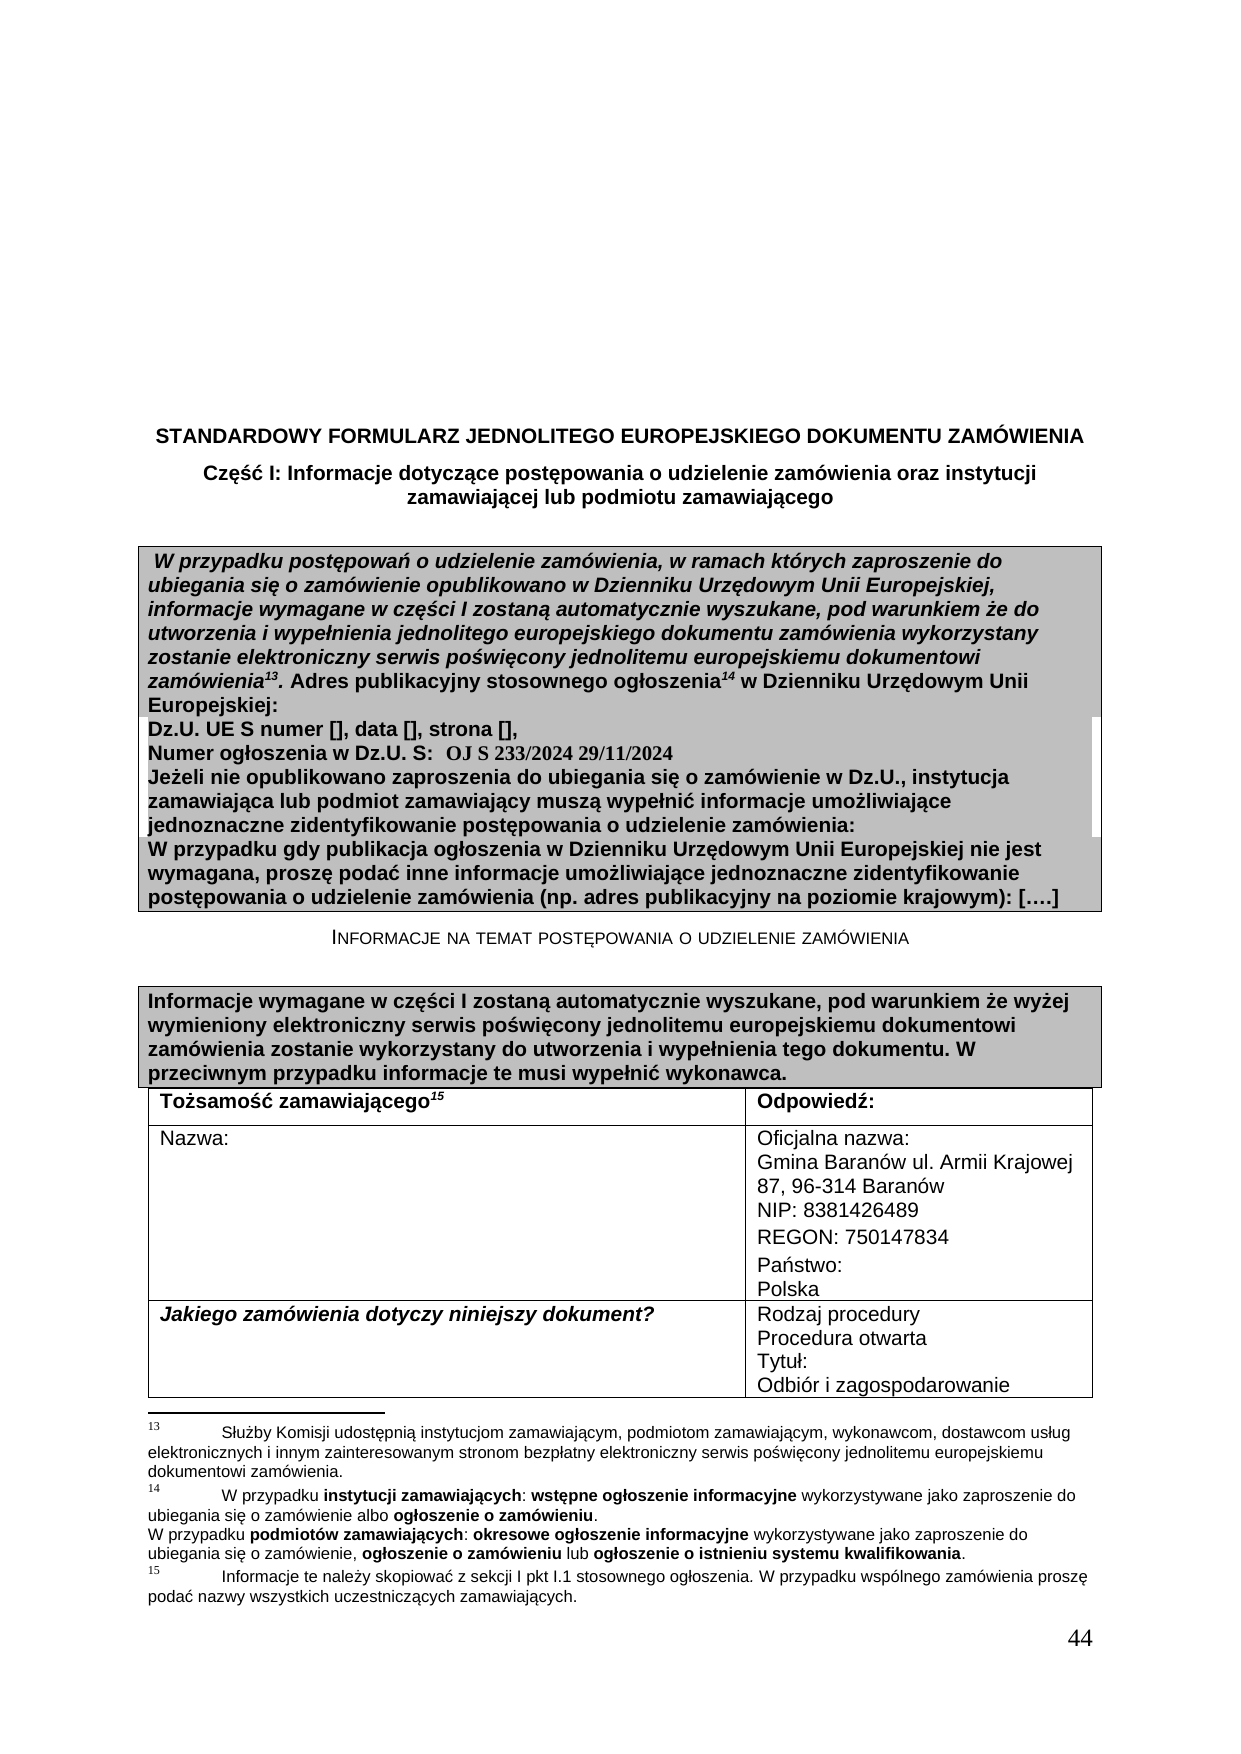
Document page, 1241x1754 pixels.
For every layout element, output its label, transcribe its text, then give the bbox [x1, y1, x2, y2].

table_header Tożsamość zamawiającego [149, 1089, 745, 1124]
table_cell Oficjalna nazwa: Gmina Baranów ul. Armii Krajowej 87, 96-314 Baranów NIP: 8381426489 REGON: 750147834 Państwo: Polska [746, 1126, 1092, 1300]
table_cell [746, 1301, 1092, 1397]
text Jeżeli nie opublikowano zaproszenia do ubiegania się o zamówienie w Dz.U., instytucja zamawiająca lub podmiot zamawiający muszą wypełnić informacje umożliwiające jednoznaczne zidentyfikowanie postępowania o udzielenie zamówienia: [148, 765, 1092, 834]
title Informacje na temat postępowania o udzielenie zamówienia [148, 924, 1092, 948]
table_cell Nazwa: [149, 1126, 745, 1300]
text Numer ogłoszenia w Dz.U. S: OJ S 233/2024 29/11/2024 [148, 741, 1092, 765]
text W przypadku postępowań o udzielenie zamówienia, w ramach których zaproszenie do ubiegania się o zamówienie opublikowano w Dzienniku Urzędowym Unii Europejskiej, informacje wymagane w części I zostaną automatycznie wyszukane, pod warunkiem że do utworzenia i wypełnienia jednolitego europejskiego dokumentu zamówienia wykorzystany zostanie elektroniczny serwis poświęcony jednolitemu europejskiemu dokumentowi zamówienia. Adres publikacyjny stosownego ogłoszenia w Dzienniku Urzędowym Unii Europejskiej: [139, 547, 1101, 717]
text W przypadku gdy publikacja ogłoszenia w Dzienniku Urzędowym Unii Europejskiej nie jest wymagana, proszę podać inne informacje umożliwiające jednoznaczne zidentyfikowanie postępowania o udzielenie zamówienia (np. adres publikacyjny na poziomie krajowym): [….] [139, 834, 1101, 911]
title Część I: Informacje dotyczące postępowania o udzielenie zamówienia oraz instytucji zamawiającej lub podmiotu zamawiającego [148, 461, 1092, 509]
text Dz.U. UE S numer [], data [], strona [], [148, 717, 1092, 741]
text Informacje wymagane w części I zostaną automatycznie wyszukane, pod warunkiem że wyżej wymieniony elektroniczny serwis poświęcony jednolitemu europejskiemu dokumentowi zamówienia zostanie wykorzystany do utworzenia i wypełnienia tego dokumentu. W przeciwnym przypadku informacje te musi wypełnić wykonawca. [139, 987, 1101, 1087]
text Standardowy formularz jednolitego europejskiego dokumentu zamówienia [148, 424, 1092, 448]
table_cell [149, 1301, 745, 1397]
table_header Odpowiedź: [746, 1089, 1092, 1124]
